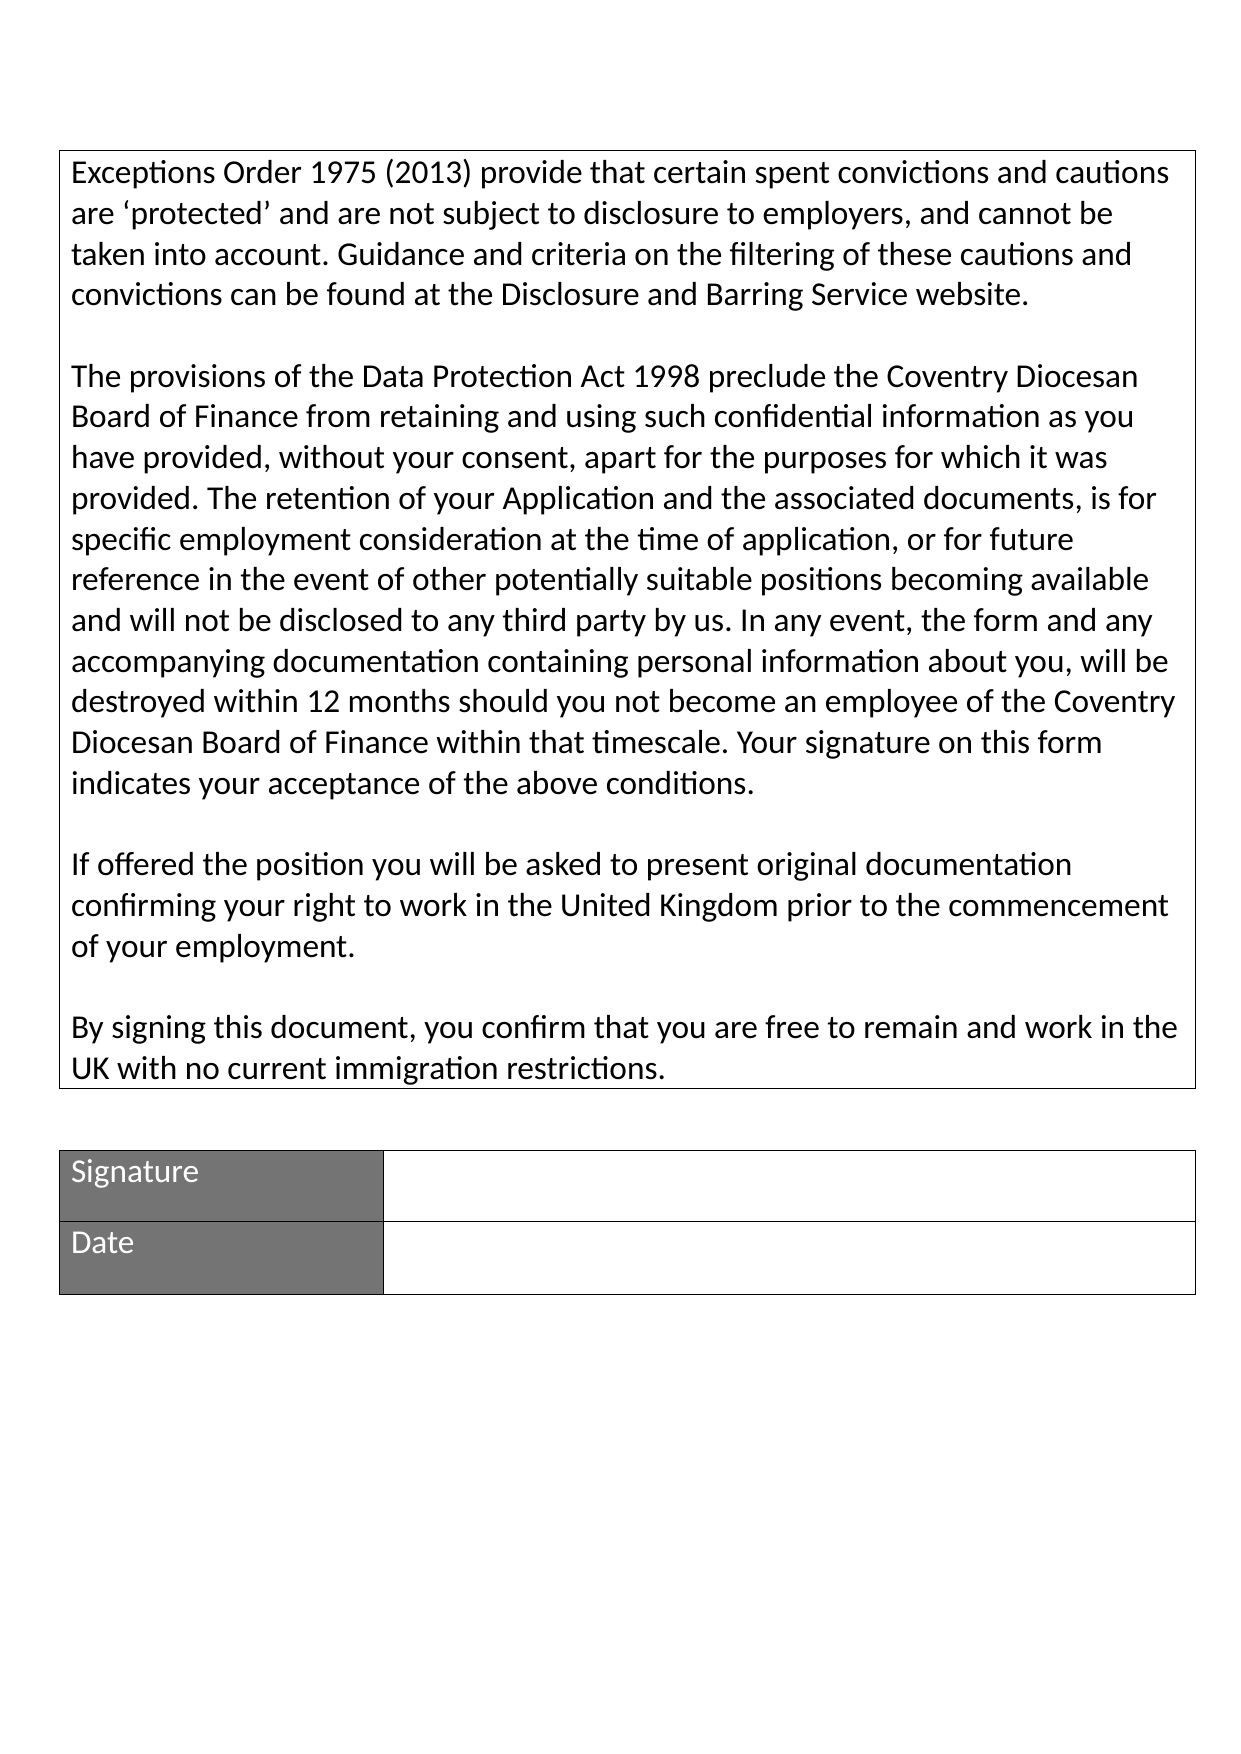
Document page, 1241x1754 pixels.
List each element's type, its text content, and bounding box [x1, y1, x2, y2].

table_cell [384, 1222, 1195, 1294]
table_header Signature [60, 1151, 383, 1221]
table_cell Date [60, 1222, 383, 1294]
table_header [384, 1151, 1195, 1221]
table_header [60, 151, 1195, 1088]
